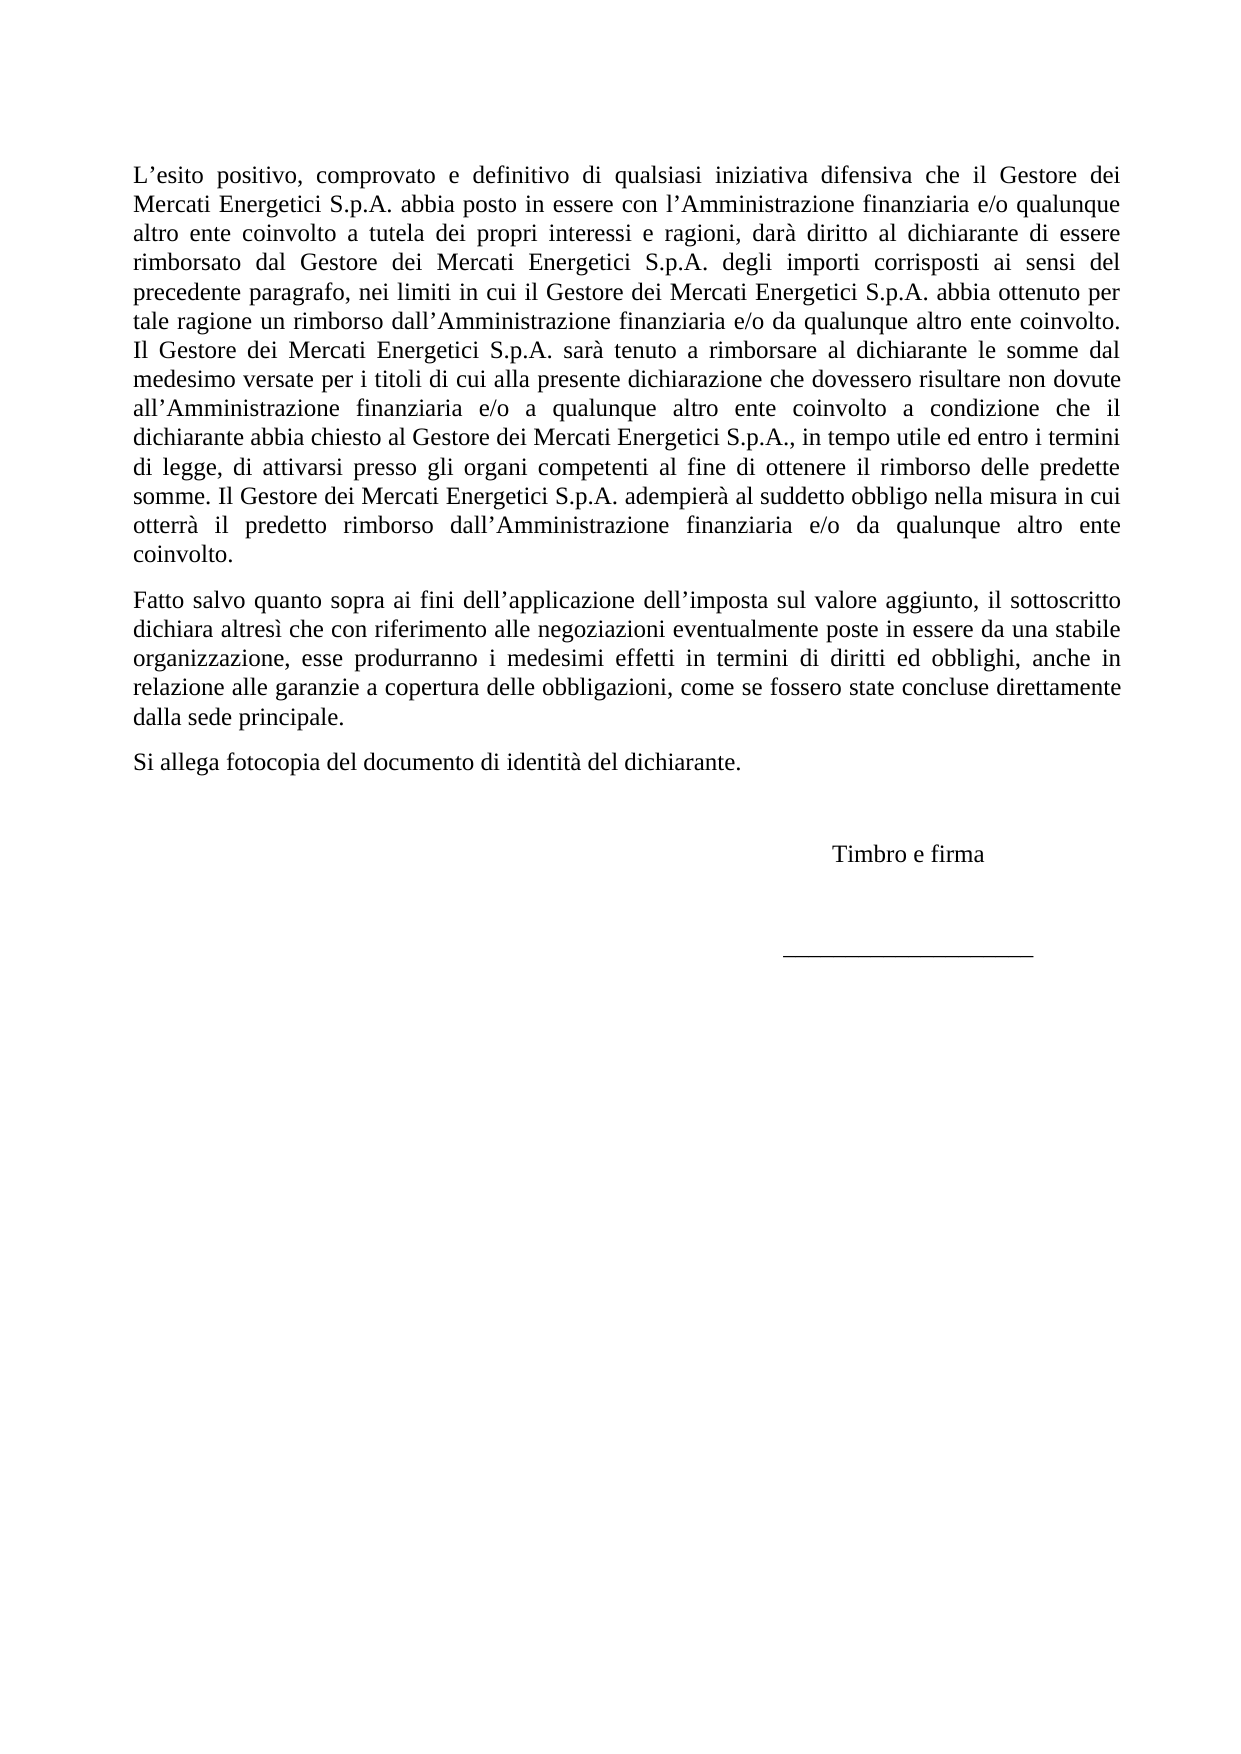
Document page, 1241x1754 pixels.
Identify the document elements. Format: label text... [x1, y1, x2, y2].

text Timbro e firma [694, 839, 1122, 868]
text L’esito positivo, comprovato e definitivo di qualsiasi iniziativa difensiva che il Gestore dei Mercati Energetici S.p.A. abbia posto in essere con l’Amministrazione finanziaria e/o qualunque altro ente coinvolto a tutela dei propri interessi e ragioni, darà diritto al dichiarante di essere rimborsato dal Gestore dei Mercati Energetici S.p.A. degli importi corrisposti ai sensi del precedente paragrafo, nei limiti in cui il Gestore dei Mercati Energetici S.p.A. abbia ottenuto per tale ragione un rimborso dall’Amministrazione finanziaria e/o da qualunque altro ente coinvolto. Il Gestore dei Mercati Energetici S.p.A. sarà tenuto a rimborsare al dichiarante le somme dal medesimo versate per i titoli di cui alla presente dichiarazione che dovessero risultare non dovute all’Amministrazione finanziaria e/o a qualunque altro ente coinvolto a condizione che il dichiarante abbia chiesto al Gestore dei Mercati Energetici S.p.A., in tempo utile ed entro i termini di legge, di attivarsi presso gli organi competenti al fine di ottenere il rimborso delle predette somme. Il Gestore dei Mercati Energetici S.p.A. adempierà al suddetto obbligo nella misura in cui otterrà il predetto rimborso dall’Amministrazione finanziaria e/o da qualunque altro ente coinvolto. [133, 160, 1122, 568]
text Fatto salvo quanto sopra ai fini dell’applicazione dell’imposta sul valore aggiunto, il sottoscritto dichiara altresì che con riferimento alle negoziazioni eventualmente poste in essere da una stabile organizzazione, esse produrranno i medesimi effetti in termini di diritti ed obblighi, anche in relazione alle garanzie a copertura delle obbligazioni, come se fossero state concluse direttamente dalla sede principale. [133, 585, 1122, 731]
text ____________________ [694, 931, 1122, 960]
text Si allega fotocopia del documento di identità del dichiarante. [118, 747, 1122, 777]
